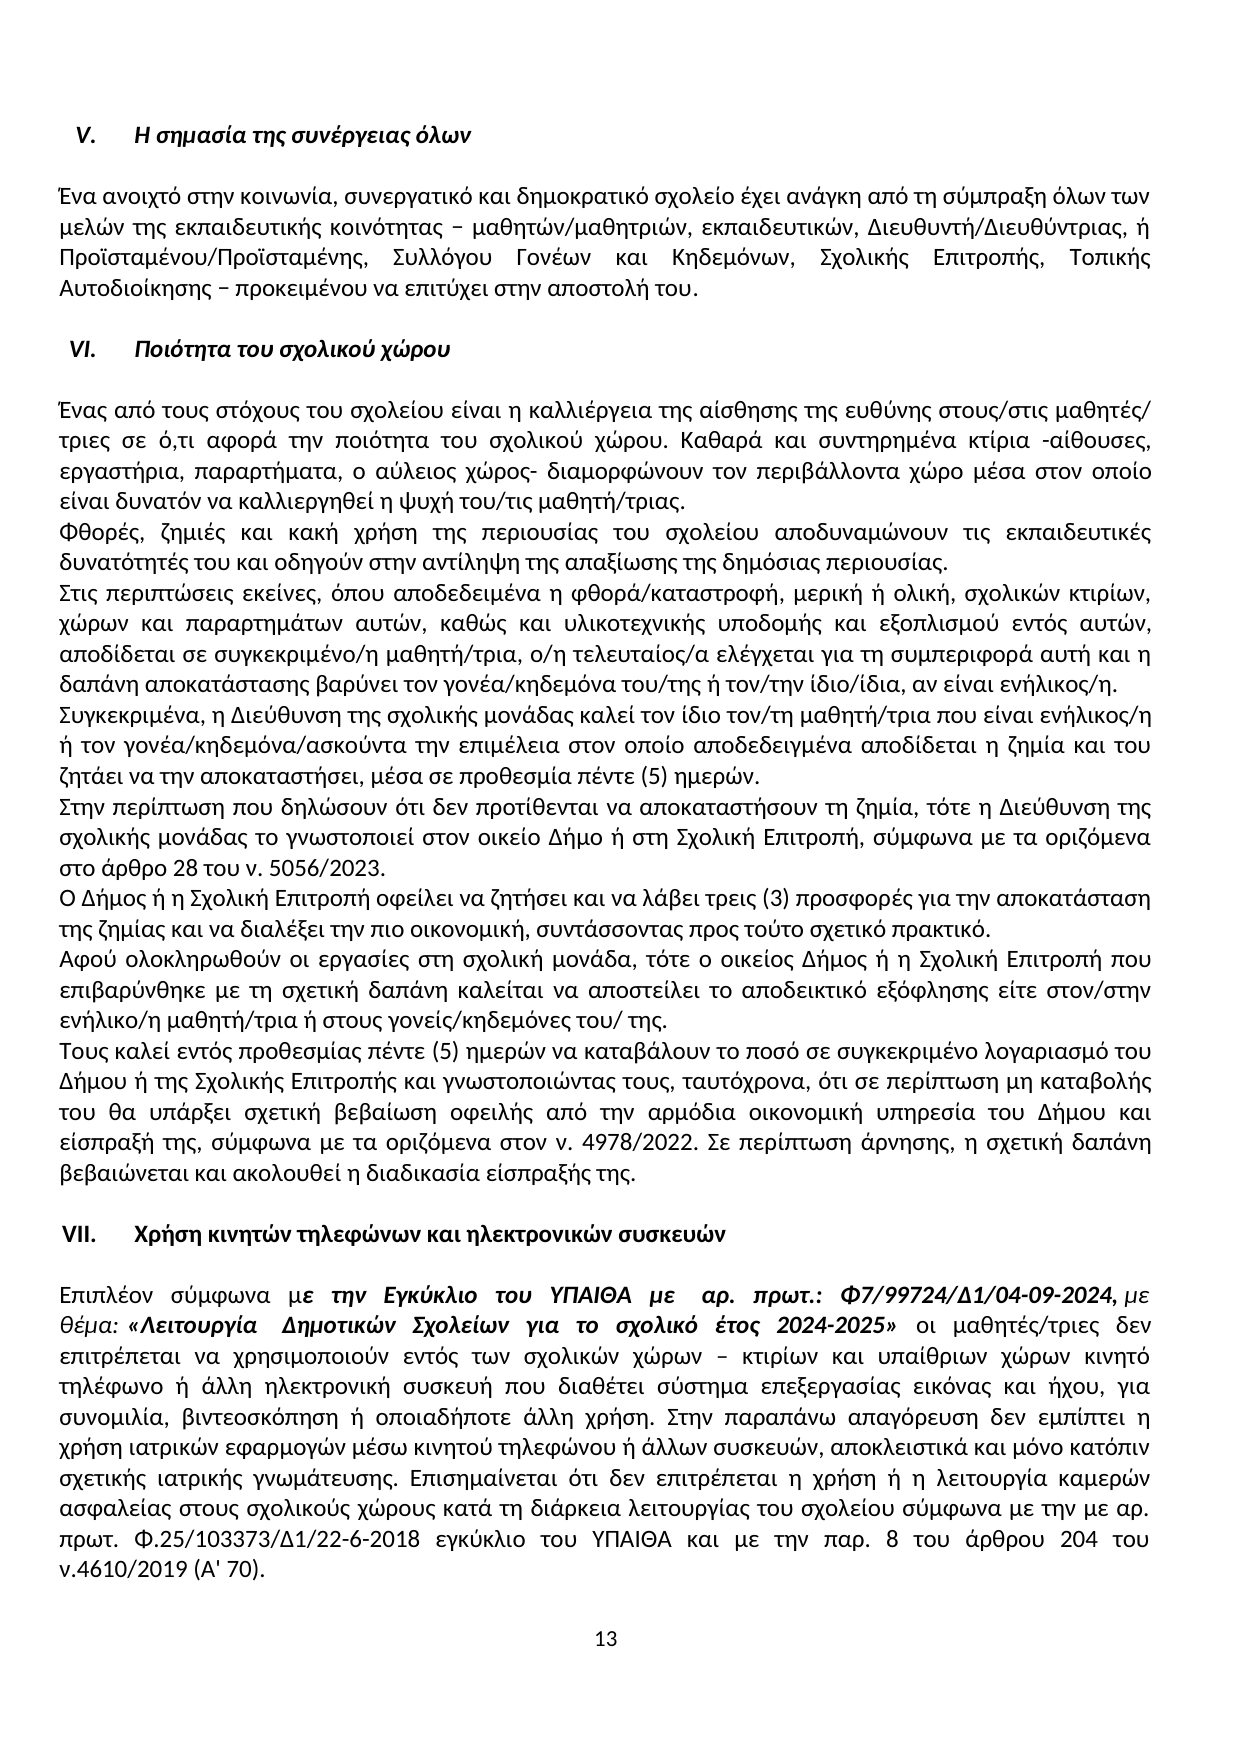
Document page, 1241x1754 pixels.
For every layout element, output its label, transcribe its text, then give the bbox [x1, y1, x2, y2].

text Επιπλέον σύμφωνα με την Εγκύκλιο του ΥΠΑΙΘΑ με αρ. πρωτ.: Φ7/99724/Δ1/04-09-2024, με θέμα: «Λειτουργία Δημοτικών Σχολείων για το σχολικό έτος 2024-2025» οι μαθητές/τριες δεν επιτρέπεται να χρησιμοποιούν εντός των σχολικών χώρων – κτιρίων και υπαίθριων χώρων κινητό τηλέφωνο ή άλλη ηλεκτρονική συσκευή που διαθέτει σύστημα επεξεργασίας εικόνας και ήχου, για συνομιλία, βιντεοσκόπηση ή οποιαδήποτε άλλη χρήση. Στην παραπάνω απαγόρευση δεν εμπίπτει η χρήση ιατρικών εφαρμογών μέσω κινητού τηλεφώνου ή άλλων συσκευών, αποκλειστικά και μόνο κατόπιν σχετικής ιατρικής γνωμάτευσης. Επισημαίνεται ότι δεν επιτρέπεται η χρήση ή η λειτουργία καμερών ασφαλείας στους σχολικούς χώρους κατά τη διάρκεια λειτουργίας του σχολείου σύμφωνα με την με αρ. πρωτ. Φ.25/103373/Δ1/22-6-2018 εγκύκλιο του ΥΠΑΙΘΑ και με την παρ. 8 του άρθρου 204 του ν.4610/2019 (Α' 70). [59, 1279, 1152, 1584]
list Χρήση κινητών τηλεφώνων και ηλεκτρονικών συσκευών [97, 1218, 1152, 1248]
text Στις περιπτώσεις εκείνες, όπου αποδεδειμένα η φθορά/καταστροφή, μερική ή ολική, σχολικών κτιρίων, χώρων και παραρτημάτων αυτών, καθώς και υλικοτεχνικής υποδομής και εξοπλισμού εντός αυτών, αποδίδεται σε συγκεκριμένο/η μαθητή/τρια, ο/η τελευταίος/α ελέγχεται για τη συμπεριφορά αυτή και η δαπάνη αποκατάστασης βαρύνει τον γονέα/κηδεμόνα του/της ή τον/την ίδιο/ίδια, αν είναι ενήλικος/η. [59, 577, 1152, 699]
text Ο Δήμος ή η Σχολική Επιτροπή οφείλει να ζητήσει και να λάβει τρεις (3) προσφορές για την αποκατάσταση της ζημίας και να διαλέξει την πιο οικονομική, συντάσσοντας προς τούτο σχετικό πρακτικό. [59, 882, 1152, 943]
text Ένα ανοιχτό στην κοινωνία, συνεργατικό και δημοκρατικό σχολείο έχει ανάγκη από τη σύμπραξη όλων των μελών της εκπαιδευτικής κοινότητας − μαθητών/μαθητριών, εκπαιδευτικών, Διευθυντή/Διευθύντριας, ή Προϊσταμένου/Προϊσταμένης, Συλλόγου Γονέων και Κηδεμόνων, Σχολικής Επιτροπής, Τοπικής Αυτοδιοίκησης − προκειμένου να επιτύχει στην αποστολή του. [59, 180, 1152, 302]
text Ένας από τους στόχους του σχολείου είναι η καλλιέργεια της αίσθησης της ευθύνης στους/στις μαθητές/ τριες σε ό,τι αφορά την ποιότητα του σχολικού χώρου. Καθαρά και συντηρημένα κτίρια -αίθουσες, εργαστήρια, παραρτήματα, ο αύλειος χώρος- διαμορφώνουν τον περιβάλλοντα χώρο μέσα στον οποίο είναι δυνατόν να καλλιεργηθεί η ψυχή του/τις μαθητή/τριας. [59, 394, 1152, 516]
text Στην περίπτωση που δηλώσουν ότι δεν προτίθενται να αποκαταστήσουν τη ζημία, τότε η Διεύθυνση της σχολικής μονάδας το γνωστοποιεί στον οικείο Δήμο ή στη Σχολική Επιτροπή, σύμφωνα με τα οριζόμενα στο άρθρο 28 του ν. 5056/2023. [59, 791, 1152, 882]
text Συγκεκριμένα, η Διεύθυνση της σχολικής μονάδας καλεί τον ίδιο τον/τη μαθητή/τρια που είναι ενήλικος/η ή τον γονέα/κηδεμόνα/ασκούντα την επιμέλεια στον οποίο αποδεδειγμένα αποδίδεται η ζημία και του ζητάει να την αποκαταστήσει, μέσα σε προθεσμία πέντε (5) ημερών. [59, 699, 1152, 791]
list Η σημασία της συνέργειας όλων [97, 119, 1152, 150]
text Αφού ολοκληρωθούν οι εργασίες στη σχολική μονάδα, τότε ο οικείος Δήμος ή η Σχολική Επιτροπή που επιβαρύνθηκε με τη σχετική δαπάνη καλείται να αποστείλει το αποδεικτικό εξόφλησης είτε στον/στην ενήλικο/η μαθητή/τρια ή στους γονείς/κηδεμόνες του/ της. [59, 943, 1152, 1035]
list Ποιότητα του σχολικού χώρου [97, 333, 1152, 363]
text Τους καλεί εντός προθεσμίας πέντε (5) ημερών να καταβάλουν το ποσό σε συγκεκριμένο λογαριασμό του Δήμου ή της Σχολικής Επιτροπής και γνωστοποιώντας τους, ταυτόχρονα, ότι σε περίπτωση μη καταβολής του θα υπάρξει σχετική βεβαίωση οφειλής από την αρμόδια οικονομική υπηρεσία του Δήμου και είσπραξή της, σύμφωνα με τα οριζόμενα στον ν. 4978/2022. Σε περίπτωση άρνησης, η σχετική δαπάνη βεβαιώνεται και ακολουθεί η διαδικασία είσπραξής της. [59, 1035, 1152, 1187]
text Φθορές, ζημιές και κακή χρήση της περιουσίας του σχολείου αποδυναμώνουν τις εκπαιδευτικές δυνατότητές του και οδηγούν στην αντίληψη της απαξίωσης της δημόσιας περιουσίας. [59, 516, 1152, 577]
